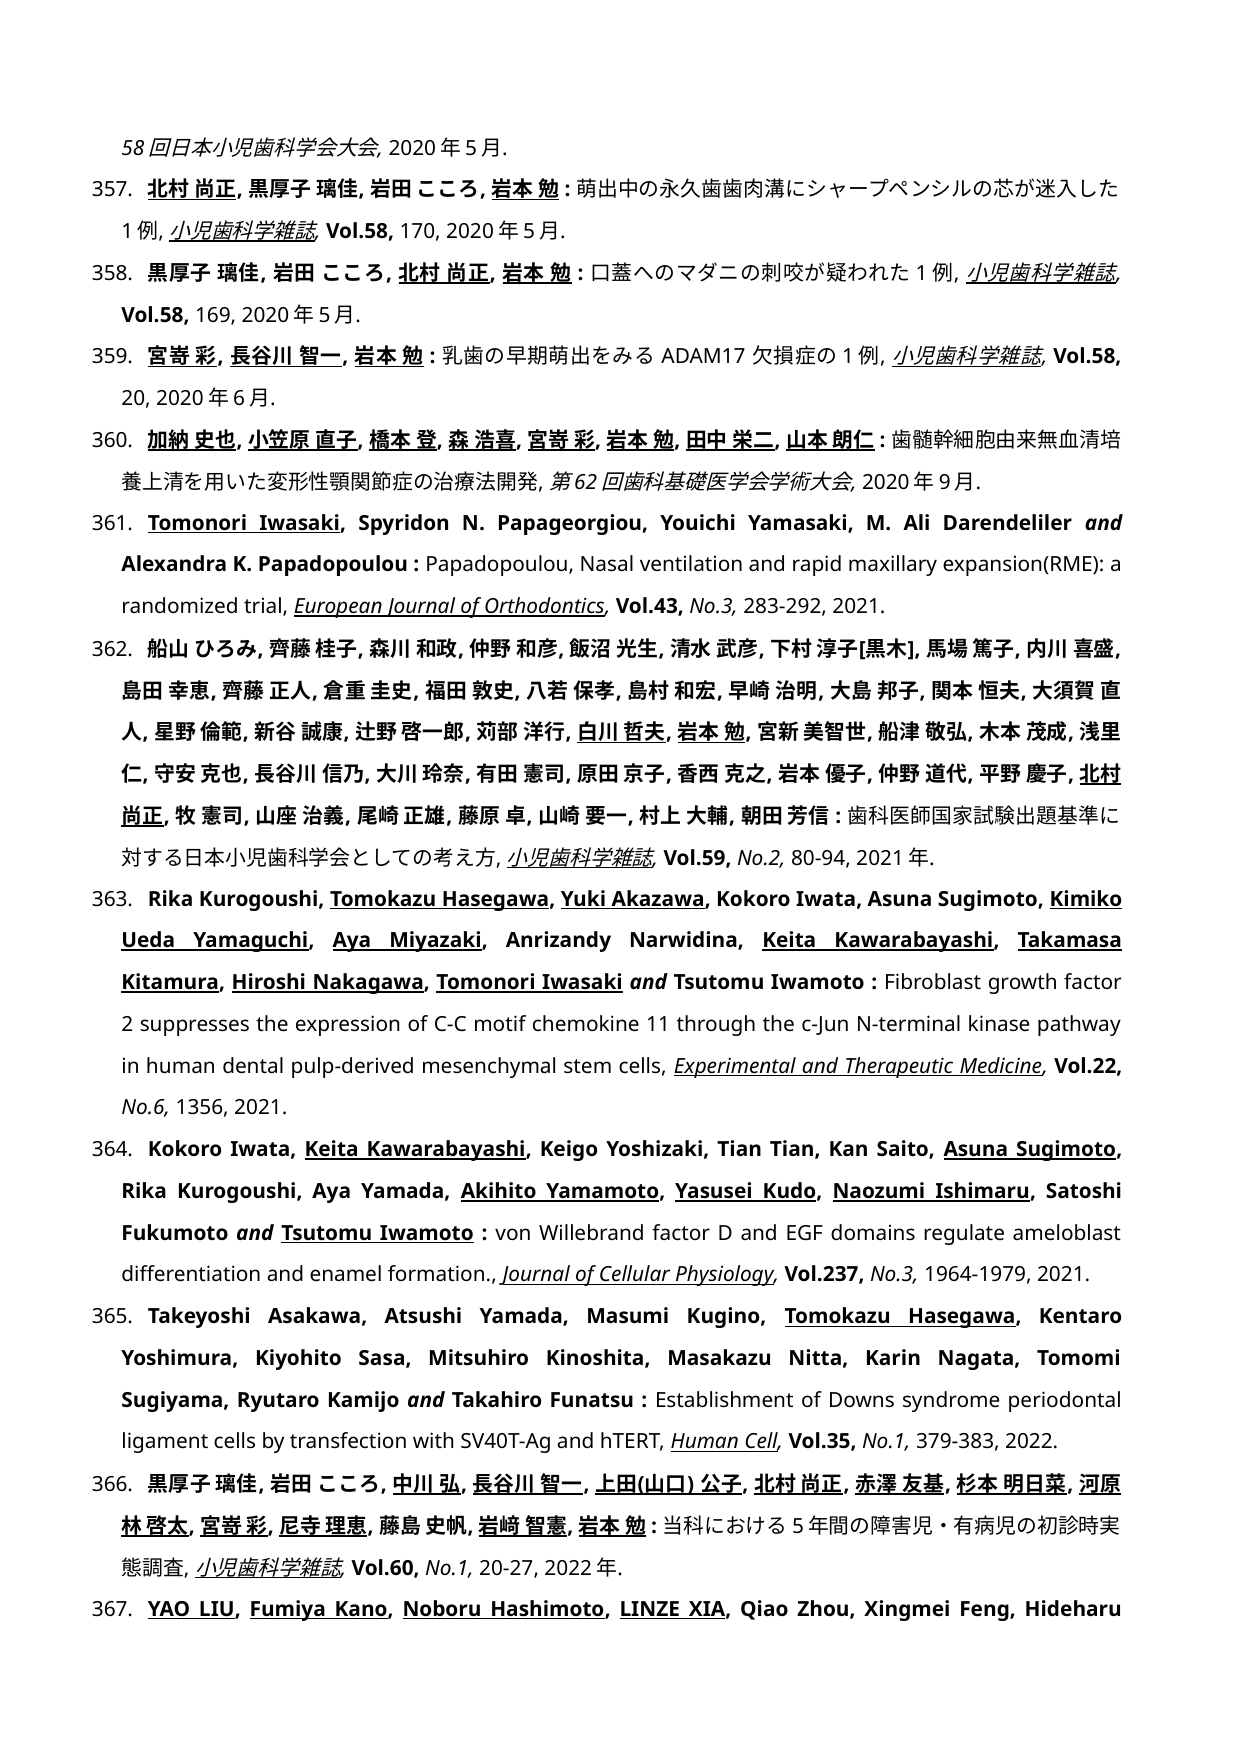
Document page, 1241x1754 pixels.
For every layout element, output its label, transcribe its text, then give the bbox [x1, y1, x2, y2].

list Takeyoshi Asakawa, Atsushi Yamada, Masumi Kugino, Tomokazu Hasegawa, Kentaro Yoshimura, Kiyohito Sasa, Mitsuhiro Kinoshita, Masakazu Nitta, Karin Nagata, Tomomi Sugiyama, Ryutaro Kamijo and Takahiro Funatsu : Establishment of Downs syndrome periodontal ligament cells by transfection with SV40T-Ag and hTERT, Human Cell, Vol.35, No.1, 379-383, 2022. [92, 1295, 1122, 1462]
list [92, 1587, 1122, 1629]
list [92, 125, 1122, 167]
list 加納 史也, 小笠原 直子, 橋本 登, 森 浩喜, 宮嵜 彩, 岩本 勉, 田中 栄二, 山本 朗仁 : 歯髄幹細胞由来無血清培養上清を用いた変形性顎関節症の治療法開発, 第62回歯科基礎医学会学術大会, 2020年9月. [92, 417, 1122, 501]
list Rika Kurogoushi, Tomokazu Hasegawa, Yuki Akazawa, Kokoro Iwata, Asuna Sugimoto, Kimiko Ueda Yamaguchi, Aya Miyazaki, Anrizandy Narwidina, Keita Kawarabayashi, Takamasa Kitamura, Hiroshi Nakagawa, Tomonori Iwasaki and Tsutomu Iwamoto : Fibroblast growth factor 2 suppresses the expression of C-C motif chemokine 11 through the c-Jun N-terminal kinase pathway in human dental pulp-derived mesenchymal stem cells, Experimental and Therapeutic Medicine, Vol.22, No.6, 1356, 2021. [92, 877, 1122, 1128]
list 船山 ひろみ, 齊藤 桂子, 森川 和政, 仲野 和彦, 飯沼 光生, 清水 武彦, 下村 淳子[黒木], 馬場 篤子, 内川 喜盛, 島田 幸恵, 齊藤 正人, 倉重 圭史, 福田 敦史, 八若 保孝, 島村 和宏, 早崎 治明, 大島 邦子, 関本 恒夫, 大須賀 直人, 星野 倫範, 新谷 誠康, 辻野 啓一郎, 苅部 洋行, 白川 哲夫, 岩本 勉, 宮新 美智世, 船津 敬弘, 木本 茂成, 浅里 仁, 守安 克也, 長谷川 信乃, 大川 玲奈, 有田 憲司, 原田 京子, 香西 克之, 岩本 優子, 仲野 道代, 平野 慶子, 北村 尚正, 牧 憲司, 山座 治義, 尾崎 正雄, 藤原 卓, 山崎 要一, 村上 大輔, 朝田 芳信 : 歯科医師国家試験出題基準に対する日本小児歯科学会としての考え方, 小児歯科学雑誌, Vol.59, No.2, 80-94, 2021年. [92, 626, 1122, 877]
list 黒厚子 璃佳, 岩田 こころ, 北村 尚正, 岩本 勉 : 口蓋へのマダニの刺咬が疑われた1例, 小児歯科学雑誌, Vol.58, 169, 2020年5月. [92, 250, 1122, 334]
list 黒厚子 璃佳, 岩田 こころ, 中川 弘, 長谷川 智一, 上田(山口) 公子, 北村 尚正, 赤澤 友基, 杉本 明日菜, 河原林 啓太, 宮嵜 彩, 尼寺 理恵, 藤島 史帆, 岩﨑 智憲, 岩本 勉 : 当科における5年間の障害児・有病児の初診時実態調査, 小児歯科学雑誌, Vol.60, No.1, 20-27, 2022年. [92, 1462, 1122, 1587]
list Tomonori Iwasaki, Spyridon N. Papageorgiou, Youichi Yamasaki, M. Ali Darendeliler and Alexandra K. Papadopoulou : Papadopoulou, Nasal ventilation and rapid maxillary expansion(RME): a randomized trial, European Journal of Orthodontics, Vol.43, No.3, 283-292, 2021. [92, 501, 1122, 626]
list Kokoro Iwata, Keita Kawarabayashi, Keigo Yoshizaki, Tian Tian, Kan Saito, Asuna Sugimoto, Rika Kurogoushi, Aya Yamada, Akihito Yamamoto, Yasusei Kudo, Naozumi Ishimaru, Satoshi Fukumoto and Tsutomu Iwamoto : von Willebrand factor D and EGF domains regulate ameloblast differentiation and enamel formation., Journal of Cellular Physiology, Vol.237, No.3, 1964-1979, 2021. [92, 1128, 1122, 1295]
list 宮嵜 彩, 長谷川 智一, 岩本 勉 : 乳歯の早期萌出をみる ADAM17 欠損症の1例, 小児歯科学雑誌, Vol.58, 20, 2020年6月. [92, 334, 1122, 417]
list 北村 尚正, 黒厚子 璃佳, 岩田 こころ, 岩本 勉 : 萌出中の永久歯歯肉溝にシャープペンシルの芯が迷入した1例, 小児歯科学雑誌, Vol.58, 170, 2020年5月. [92, 167, 1122, 250]
